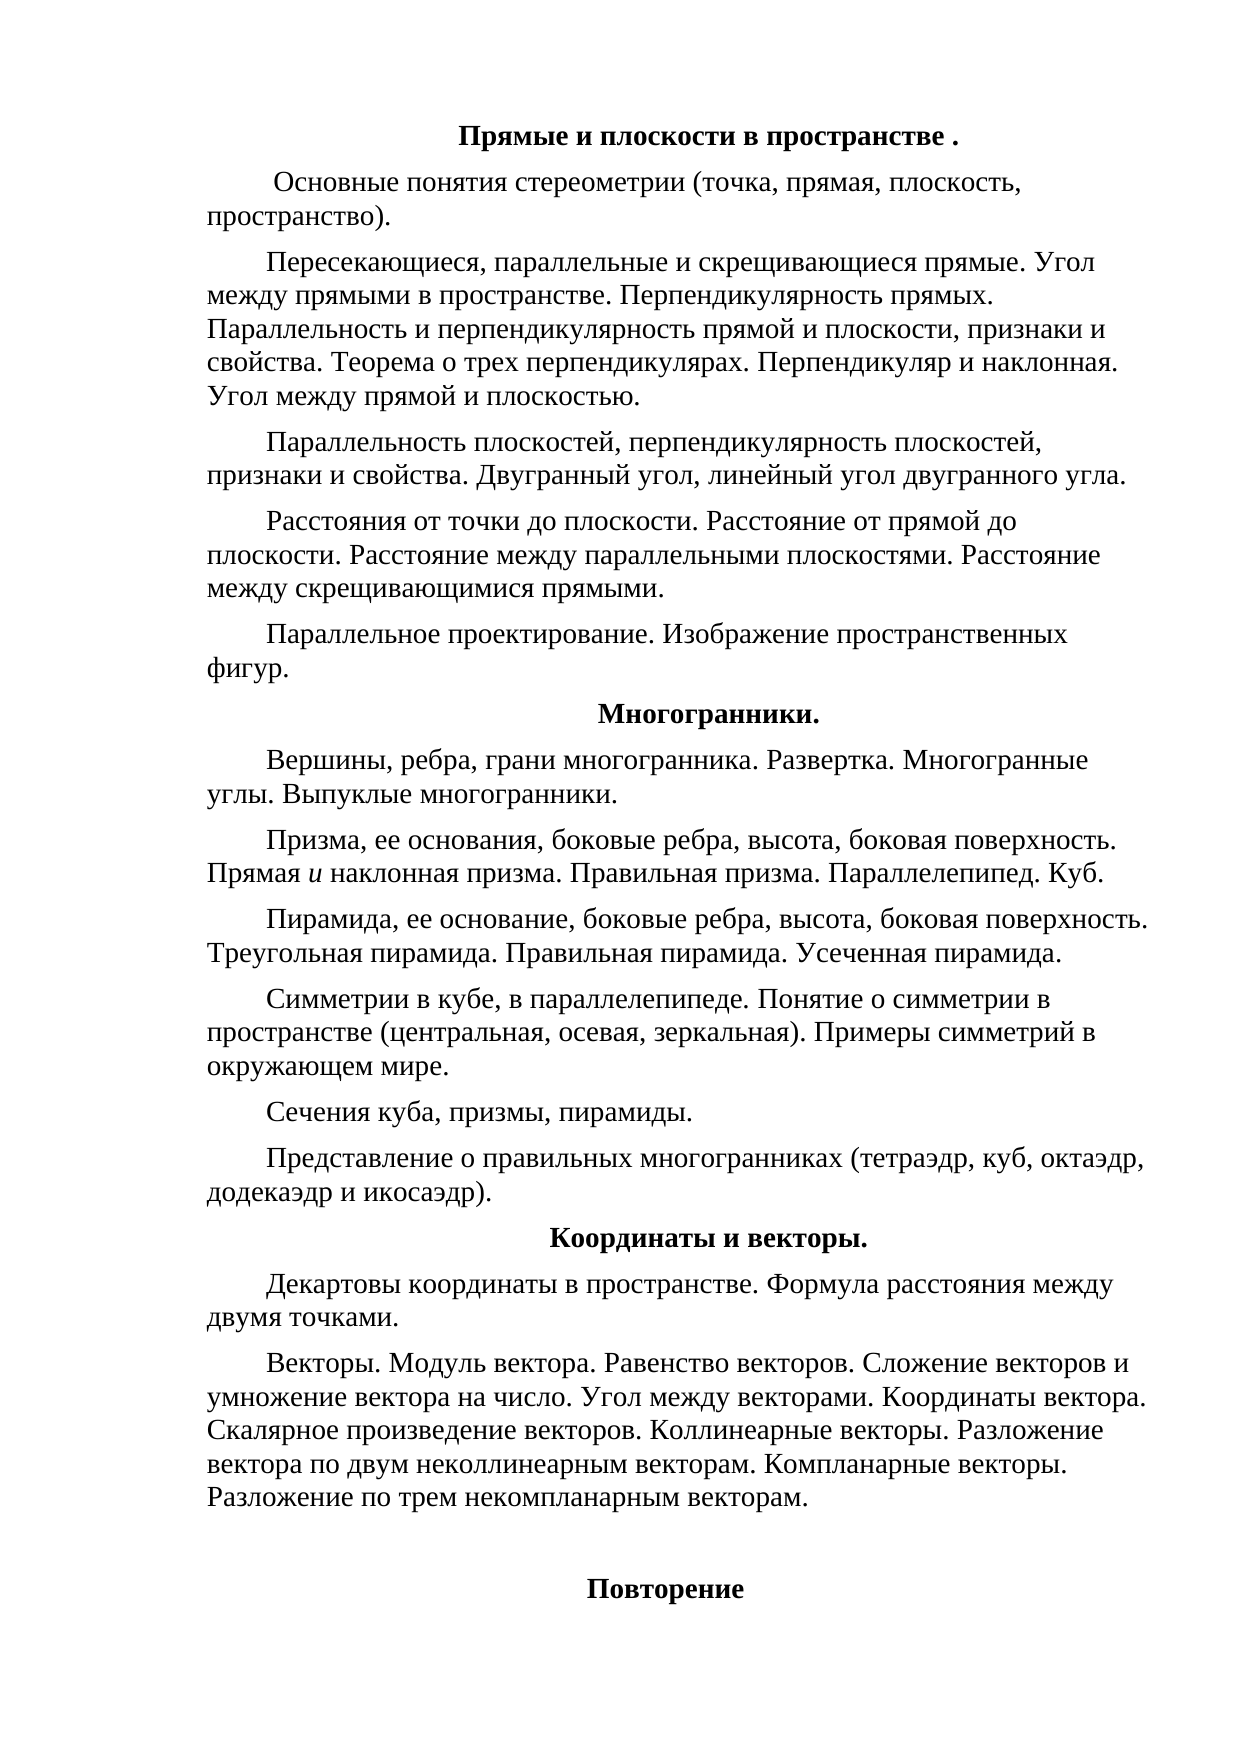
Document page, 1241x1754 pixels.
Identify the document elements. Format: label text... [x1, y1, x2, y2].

text Пересекающиеся, параллельные и скрещивающиеся прямые. Угол между прямыми в пространстве. Перпендикулярность прямых. Параллельность и перпендикулярность прямой и плоскости, признаки и свойства. Теорема о трех перпендикулярах. Перпендикуляр и наклонная. Угол между прямой и плоскостью. [207, 244, 1152, 411]
text Симметрии в кубе, в параллелепипеде. Понятие о симметрии в пространстве (центральная, осевая, зеркальная). Примеры симметрий в окружающем мире. [207, 981, 1152, 1082]
text Призма, ее основания, боковые ребра, высота, боковая поверхность. Прямая и наклонная призма. Правильная призма. Параллелепипед. Куб. [207, 822, 1152, 889]
text Представление о правильных многогранниках (тетраэдр, куб, октаэдр, додекаэдр и икосаэдр). [207, 1140, 1152, 1207]
text Вершины, ребра, грани многогранника. Развертка. Многогранные углы. Выпуклые многогранники. [207, 742, 1152, 809]
text Прямые и плоскости в пространстве . [207, 118, 1152, 152]
text Сечения куба, призмы, пирамиды. [207, 1094, 1152, 1128]
text Декартовы координаты в пространстве. Формула расстояния между двумя точками. [207, 1266, 1152, 1333]
text Параллельность плоскостей, перпендикулярность плоскостей, признаки и свойства. Двугранный угол, линейный угол двугранного угла. [207, 424, 1152, 491]
text Основные понятия стереометрии (точка, прямая, плоскость, пространство). [207, 164, 1152, 231]
text Координаты и векторы. [207, 1220, 1152, 1253]
text Векторы. Модуль вектора. Равенство векторов. Сложение векторов и умножение вектора на число. Угол между векторами. Координаты вектора. Скалярное произведение векторов. Коллинеарные векторы. Разложение вектора по двум неколлинеарным векторам. Компланарные векторы. Разложение по трем некомпланарным векторам. [207, 1345, 1152, 1513]
text Расстояния от точки до плоскости. Расстояние от прямой до плоскости. Расстояние между параллельными плоскостями. Расстояние между скрещивающимися прямыми. [207, 503, 1152, 604]
text Пирамида, ее основание, боковые ребра, высота, боковая поверхность. Треугольная пирамида. Правильная пирамида. Усеченная пирамида. [207, 901, 1152, 968]
text Многогранники. [207, 696, 1152, 730]
text Повторение [207, 1572, 1152, 1605]
text Параллельное проектирование. Изображение пространственных фигур. [207, 617, 1152, 684]
